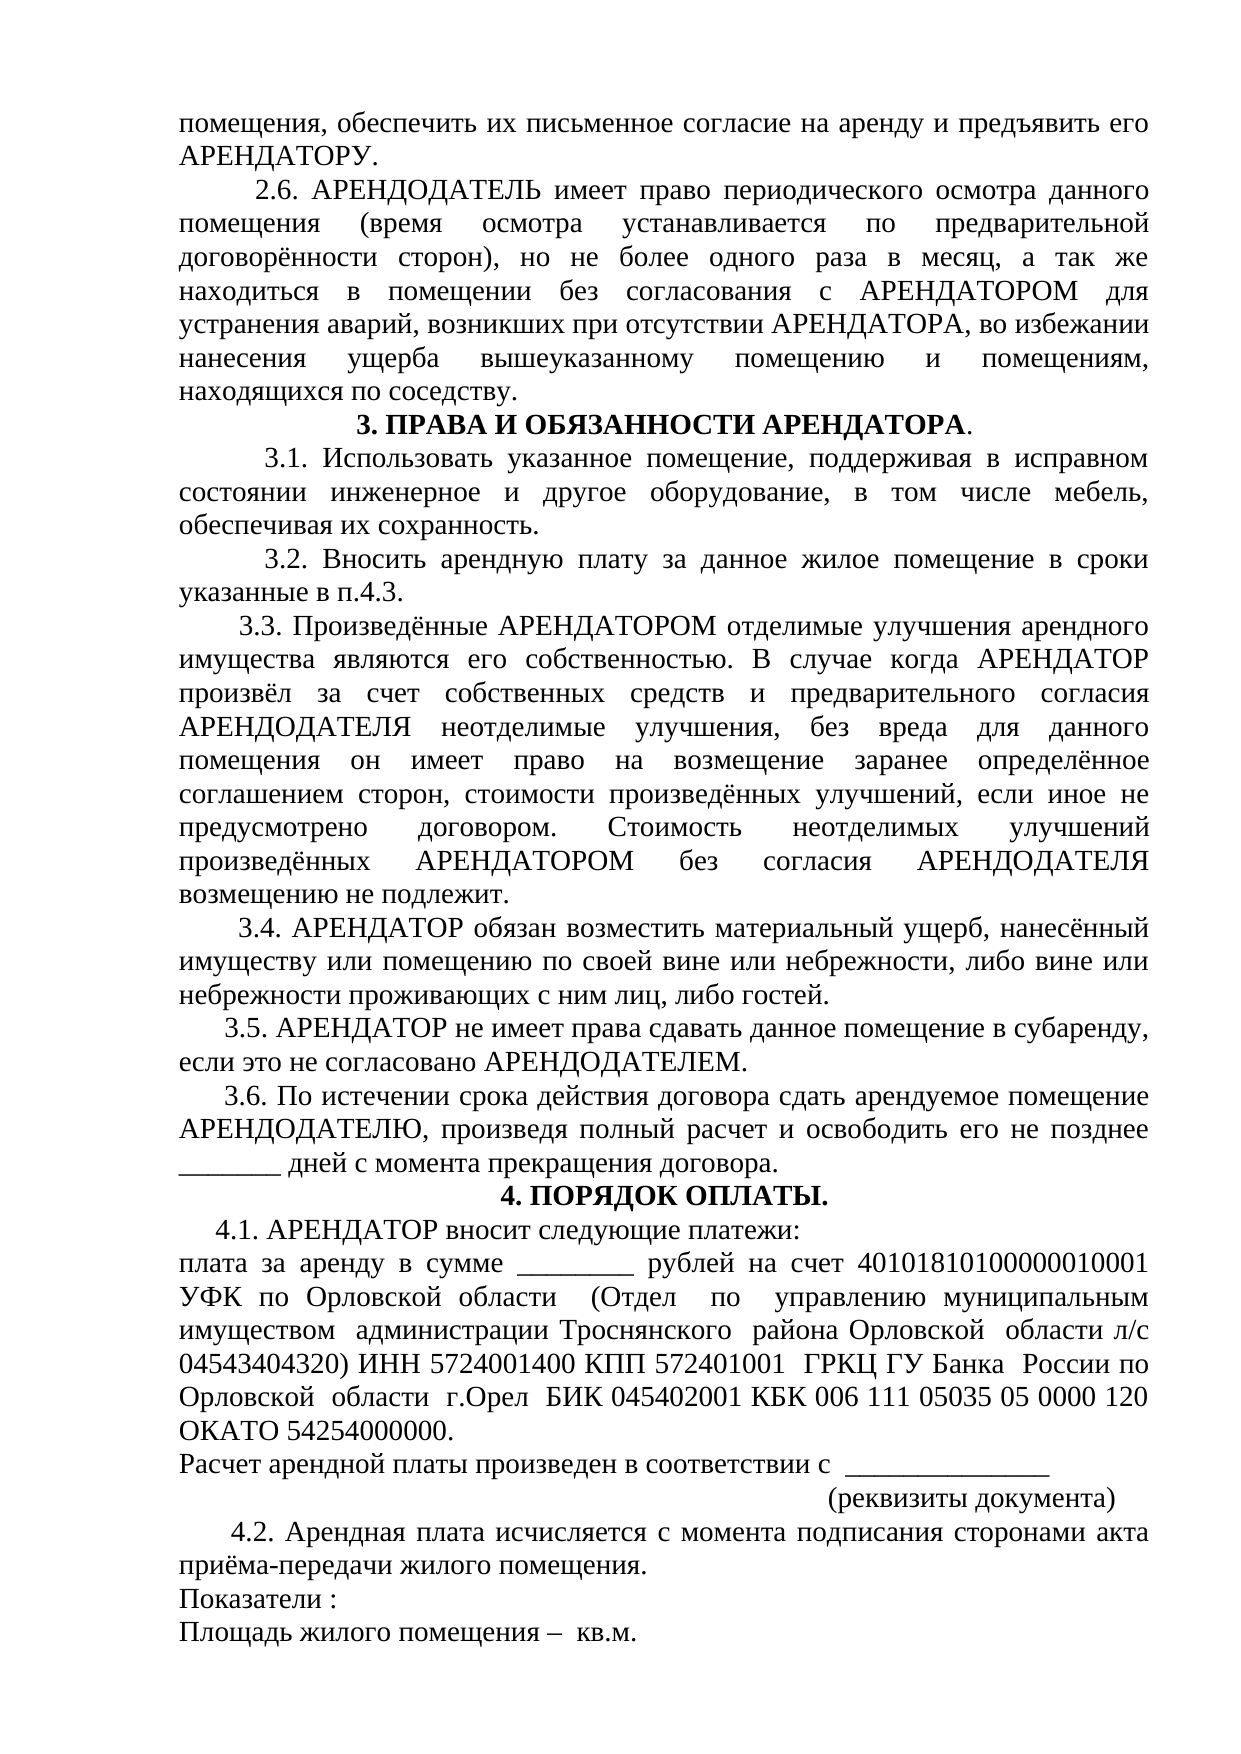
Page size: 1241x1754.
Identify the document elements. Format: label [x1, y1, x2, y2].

table_header [177, 104, 1152, 1649]
